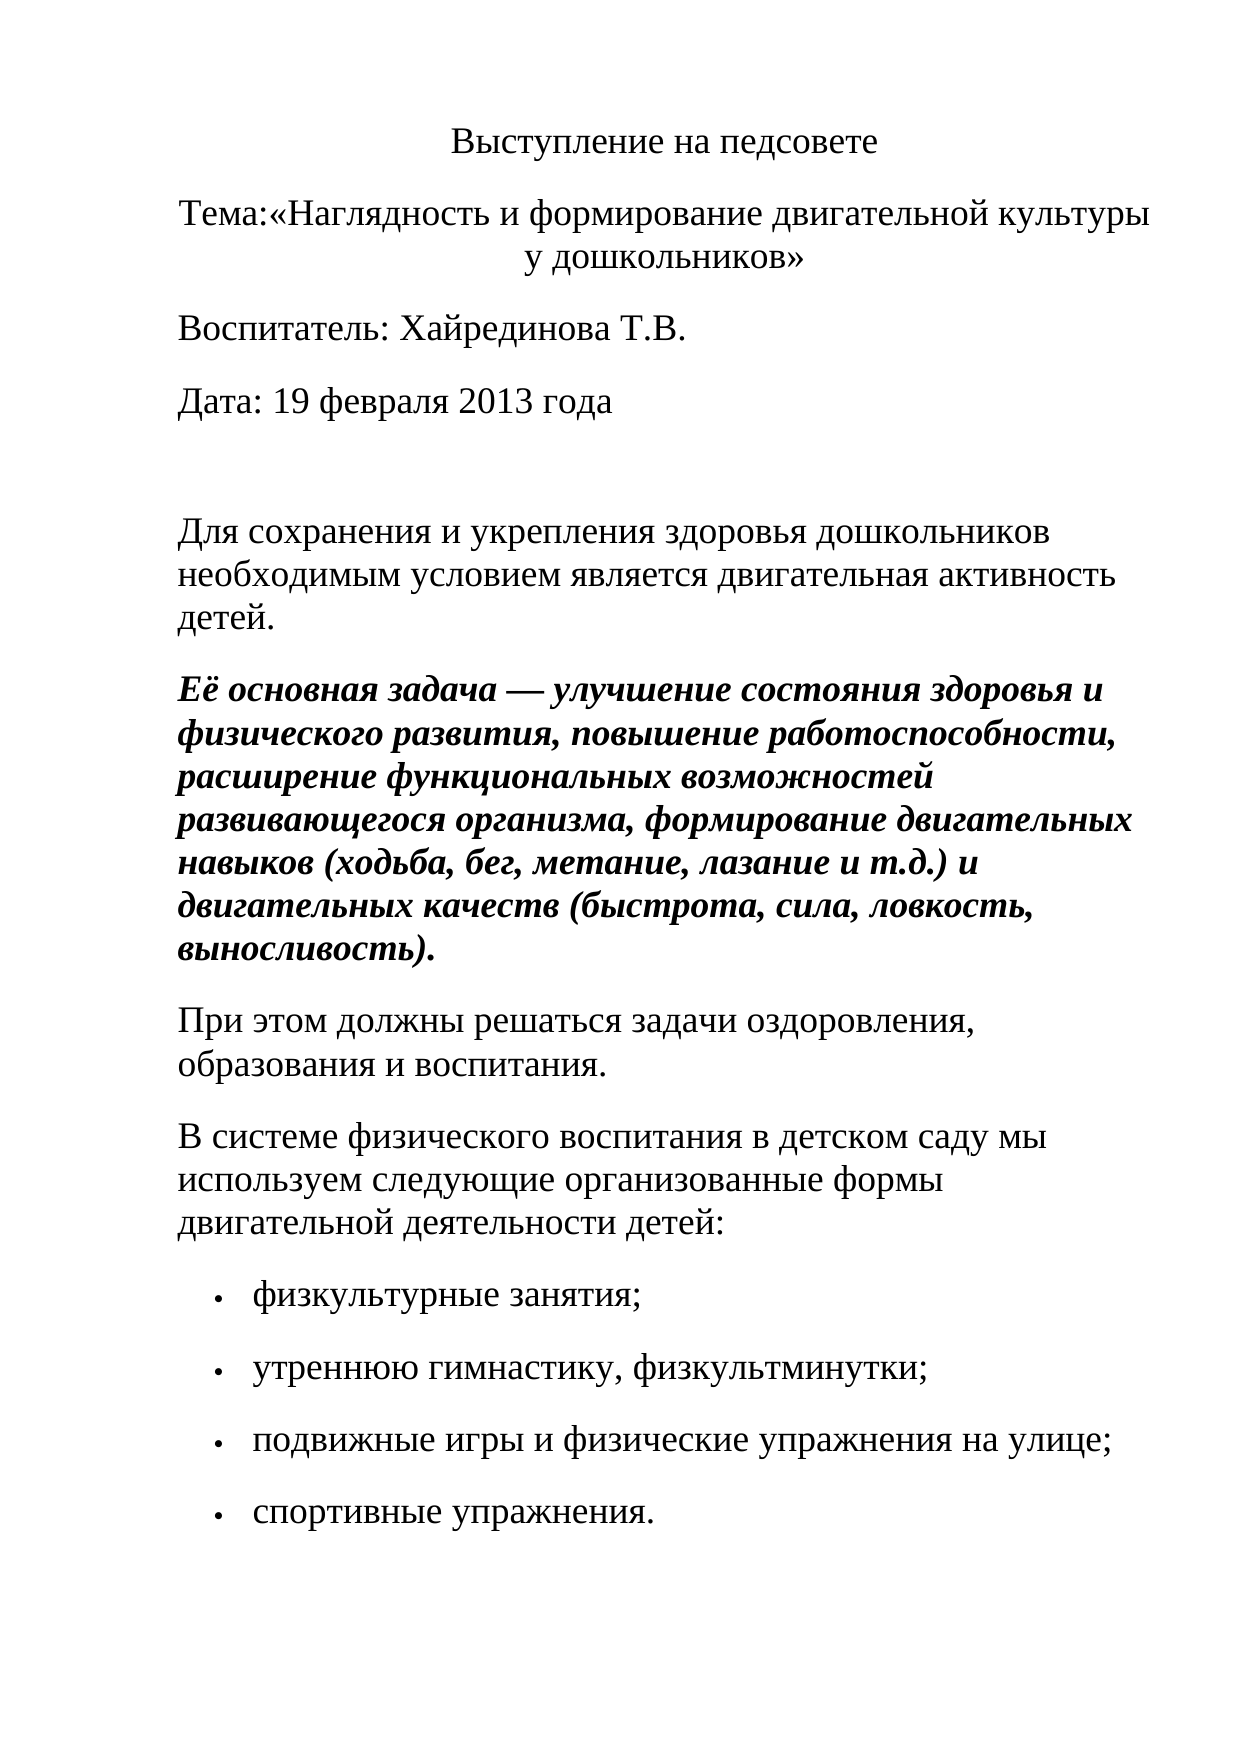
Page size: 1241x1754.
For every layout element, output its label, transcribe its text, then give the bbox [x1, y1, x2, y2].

list спортивные упражнения. [215, 1489, 1152, 1532]
list подвижные игры и физические упражнения на улице; [215, 1416, 1152, 1459]
text Её основная задача — улучшение состояния здоровья и физического развития, повышение работоспособности, расширение функциональных возможностей развивающегося организма, формирование двигательных навыков (ходьба, бег, метание, лазание и т.д.) и двигательных качеств (быстрота, сила, ловкость, выносливость). [177, 667, 1152, 969]
list утреннюю гимнастику, физкультминутки; [215, 1344, 1152, 1387]
text В системе физического воспитания в детском саду мы используем следующие организованные формы двигательной деятельности детей: [177, 1113, 1152, 1243]
list физкультурные занятия; [215, 1272, 1152, 1315]
text Дата: 19 февраля 2013 года [177, 378, 1152, 421]
text Для сохранения и укрепления здоровья дошкольников необходимым условием является двигательная активность детей. [177, 508, 1152, 638]
text Тема:«Наглядность и формирование двигательной культуры у дошкольников» [177, 190, 1152, 277]
text При этом должны решаться задачи оздоровления, образования и воспитания. [177, 998, 1152, 1084]
text Воспитатель: Хайрединова Т.В. [177, 306, 1152, 349]
text Выступление на педсовете [177, 118, 1152, 161]
